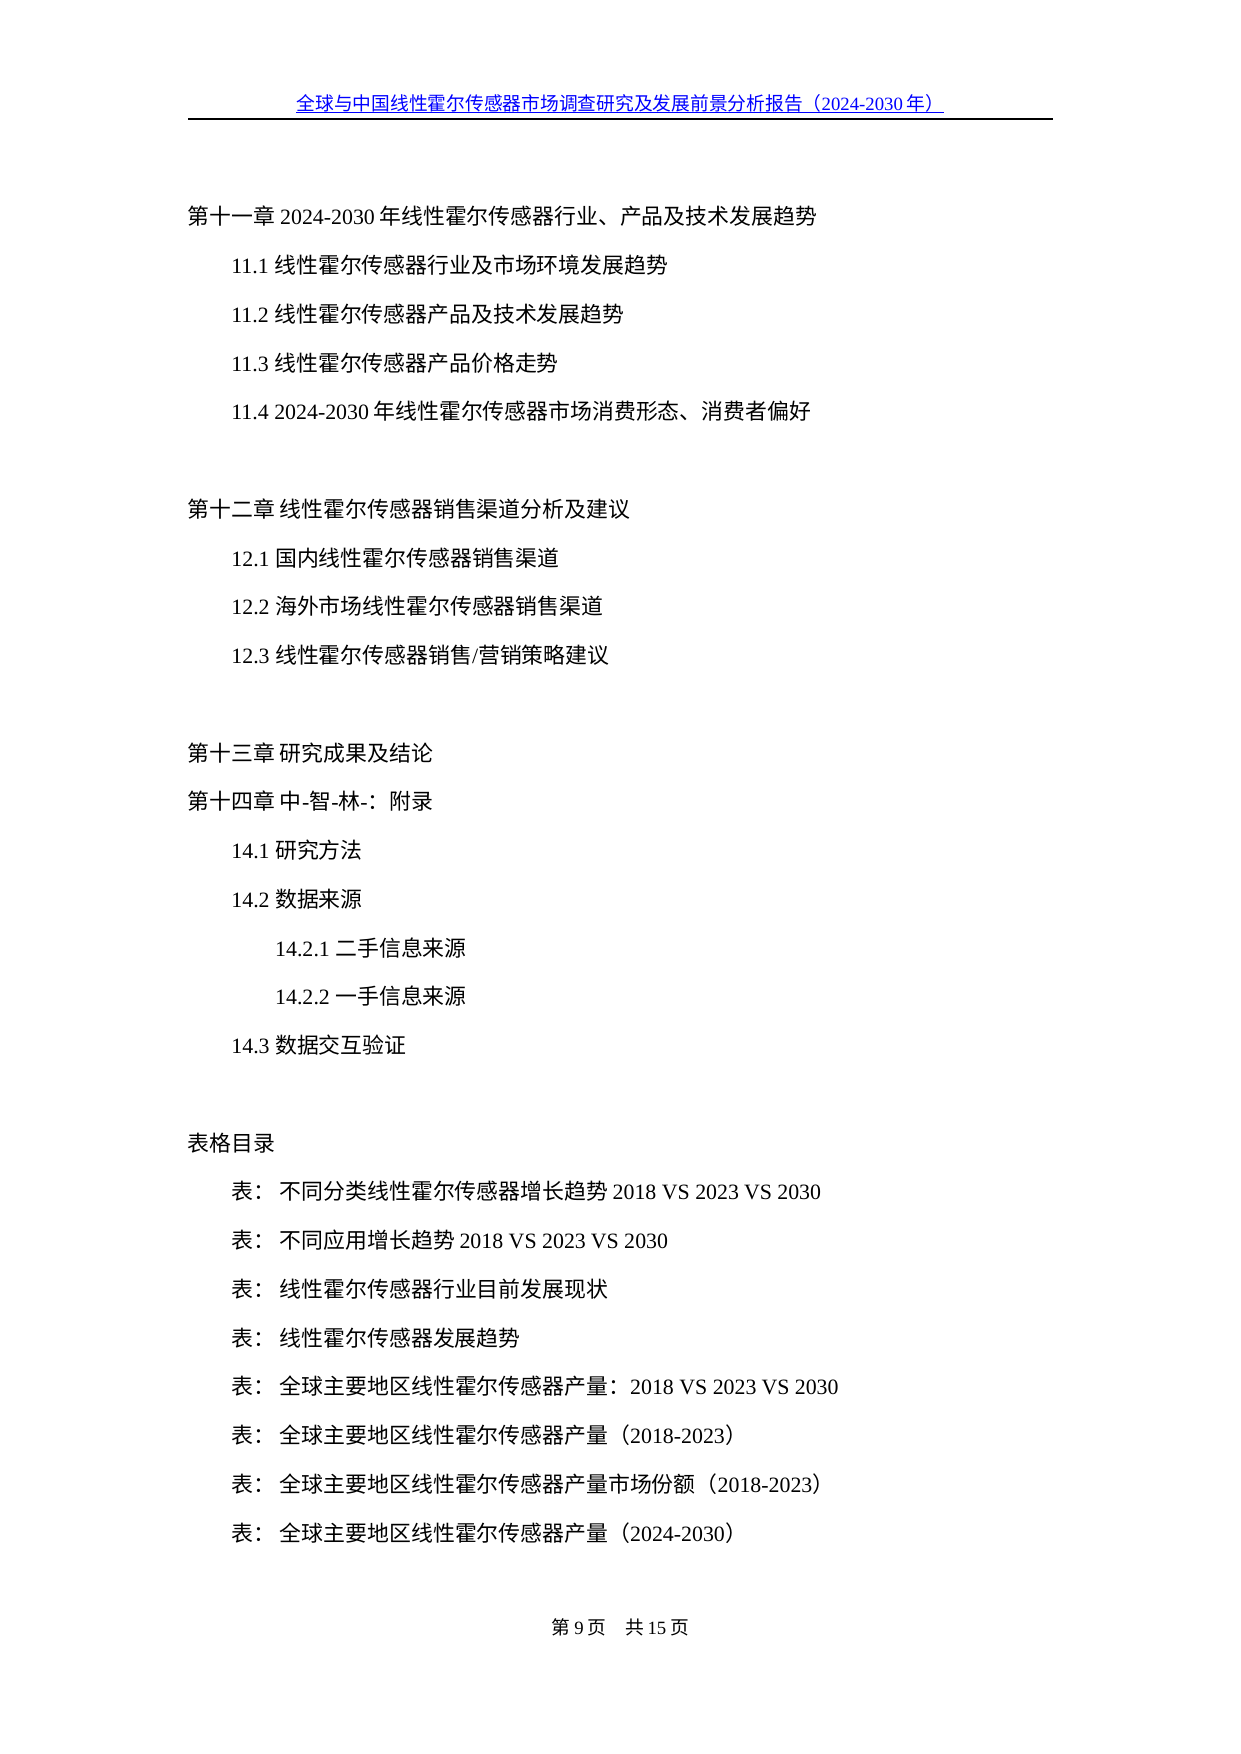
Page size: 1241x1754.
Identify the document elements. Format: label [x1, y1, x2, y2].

text [187, 150, 1053, 1548]
